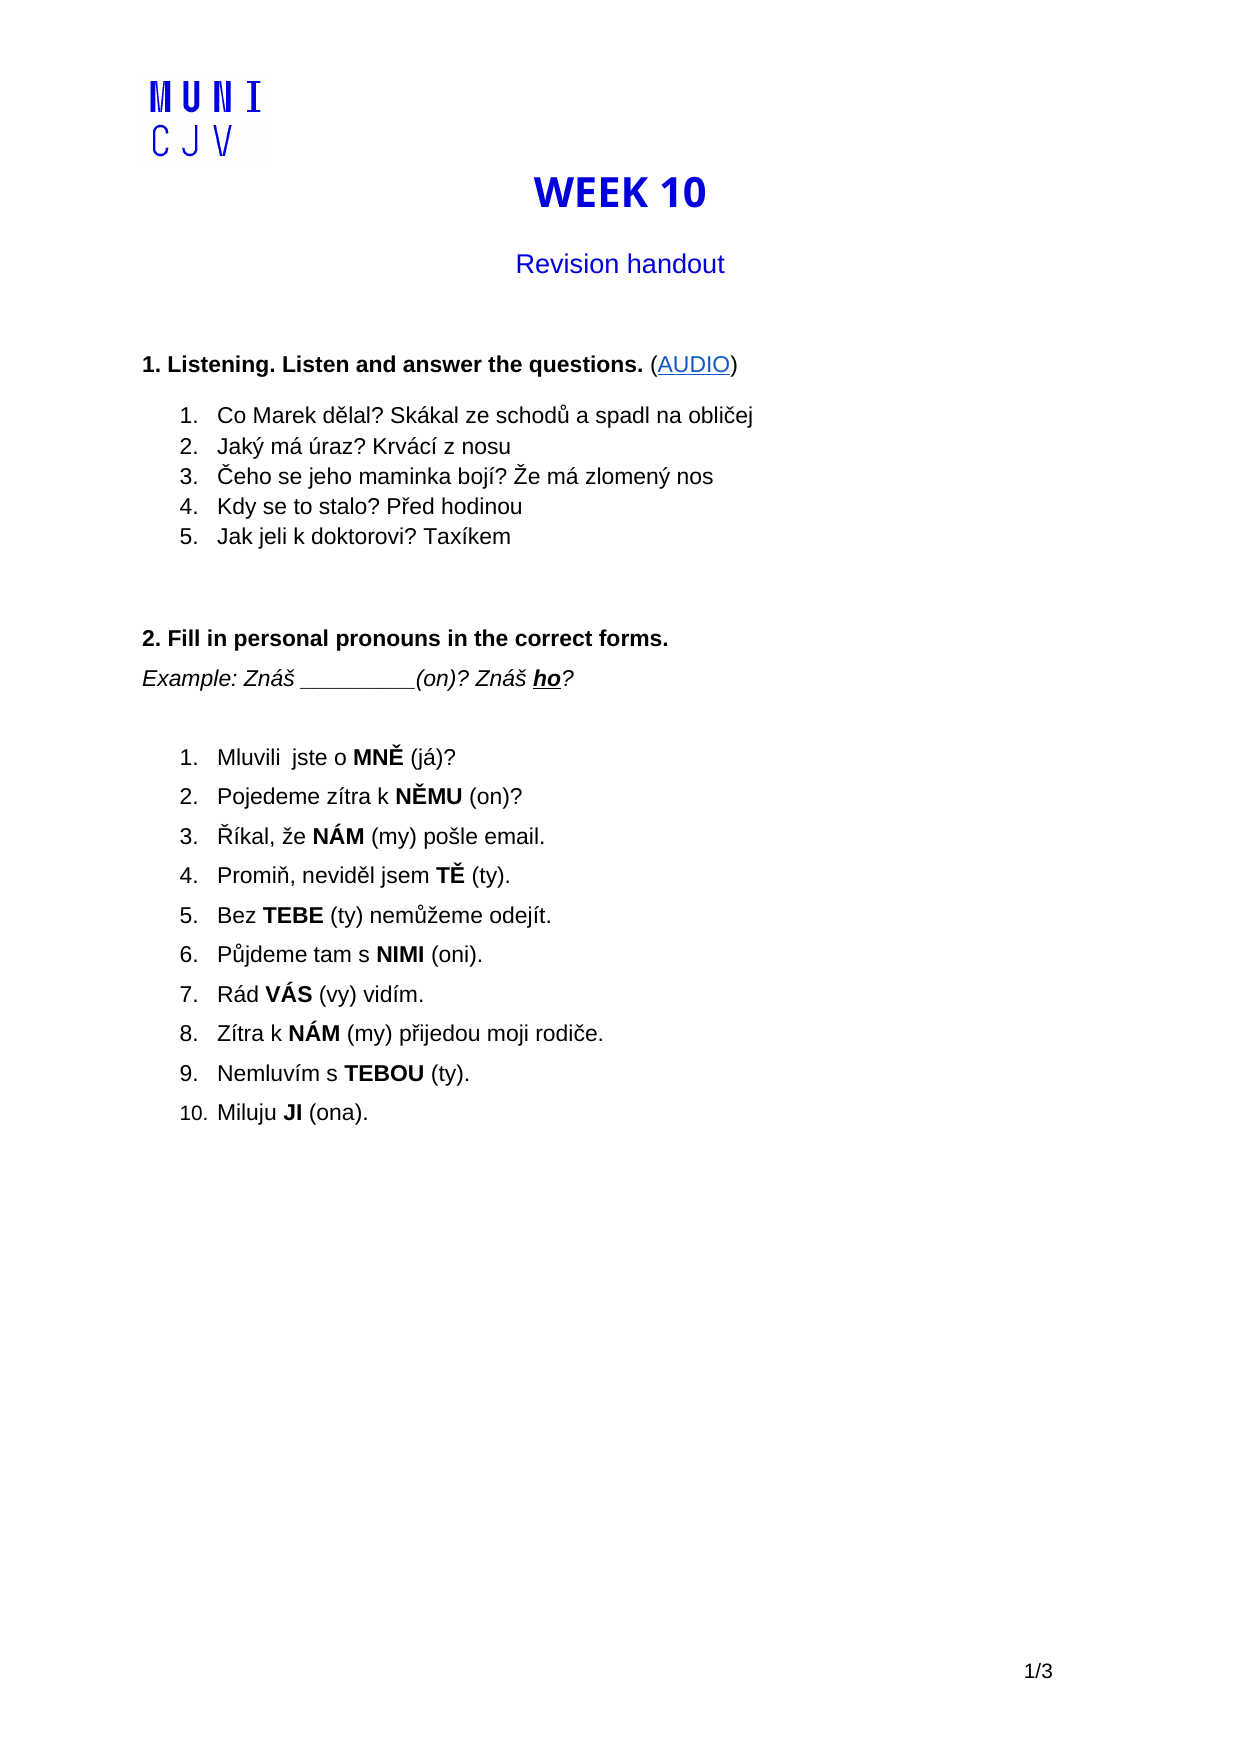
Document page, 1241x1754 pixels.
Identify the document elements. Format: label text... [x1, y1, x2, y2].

list Nemluvím s TEBOU (ty). [179, 1059, 1098, 1086]
list Rád VÁS (vy) vidím. [179, 981, 1098, 1007]
list Říkal, že NÁM (my) pošle email. [179, 823, 1098, 849]
list Miluju JI (ona). [179, 1099, 1098, 1125]
list Jaký má úraz? Krvácí z nosu [179, 433, 1098, 459]
title WEEK 10 [142, 163, 1098, 219]
list Zítra k NÁM (my) přijedou moji rodiče. [179, 1020, 1098, 1046]
list Půjdeme tam s NIMI (oni). [179, 941, 1098, 967]
list Co Marek dělal? Skákal ze schodů a spadl na obličej [179, 402, 1098, 429]
text 1. Listening. Listen and answer the questions. (AUDIO) [142, 351, 1098, 378]
list Mluvili jste o MNĚ (já)? [179, 744, 1098, 770]
text Example: Znáš _________(on)? Znáš ho? [142, 665, 1098, 691]
picture [141, 72, 272, 168]
list Pojedeme zítra k NĚMU (on)? [179, 783, 1098, 809]
list Kdy se to stalo? Před hodinou [179, 493, 1098, 519]
list Čeho se jeho maminka bojí? Že má zlomený nos [179, 463, 1098, 489]
text 2. Fill in personal pronouns in the correct forms. [142, 625, 1098, 652]
list Jak jeli k doktorovi? Taxíkem [179, 523, 1098, 549]
list Bez TEBE (ty) nemůžeme odejít. [179, 902, 1098, 928]
list Promiň, neviděl jsem TĚ (ty). [179, 862, 1098, 888]
subtitle Revision handout [142, 248, 1098, 279]
